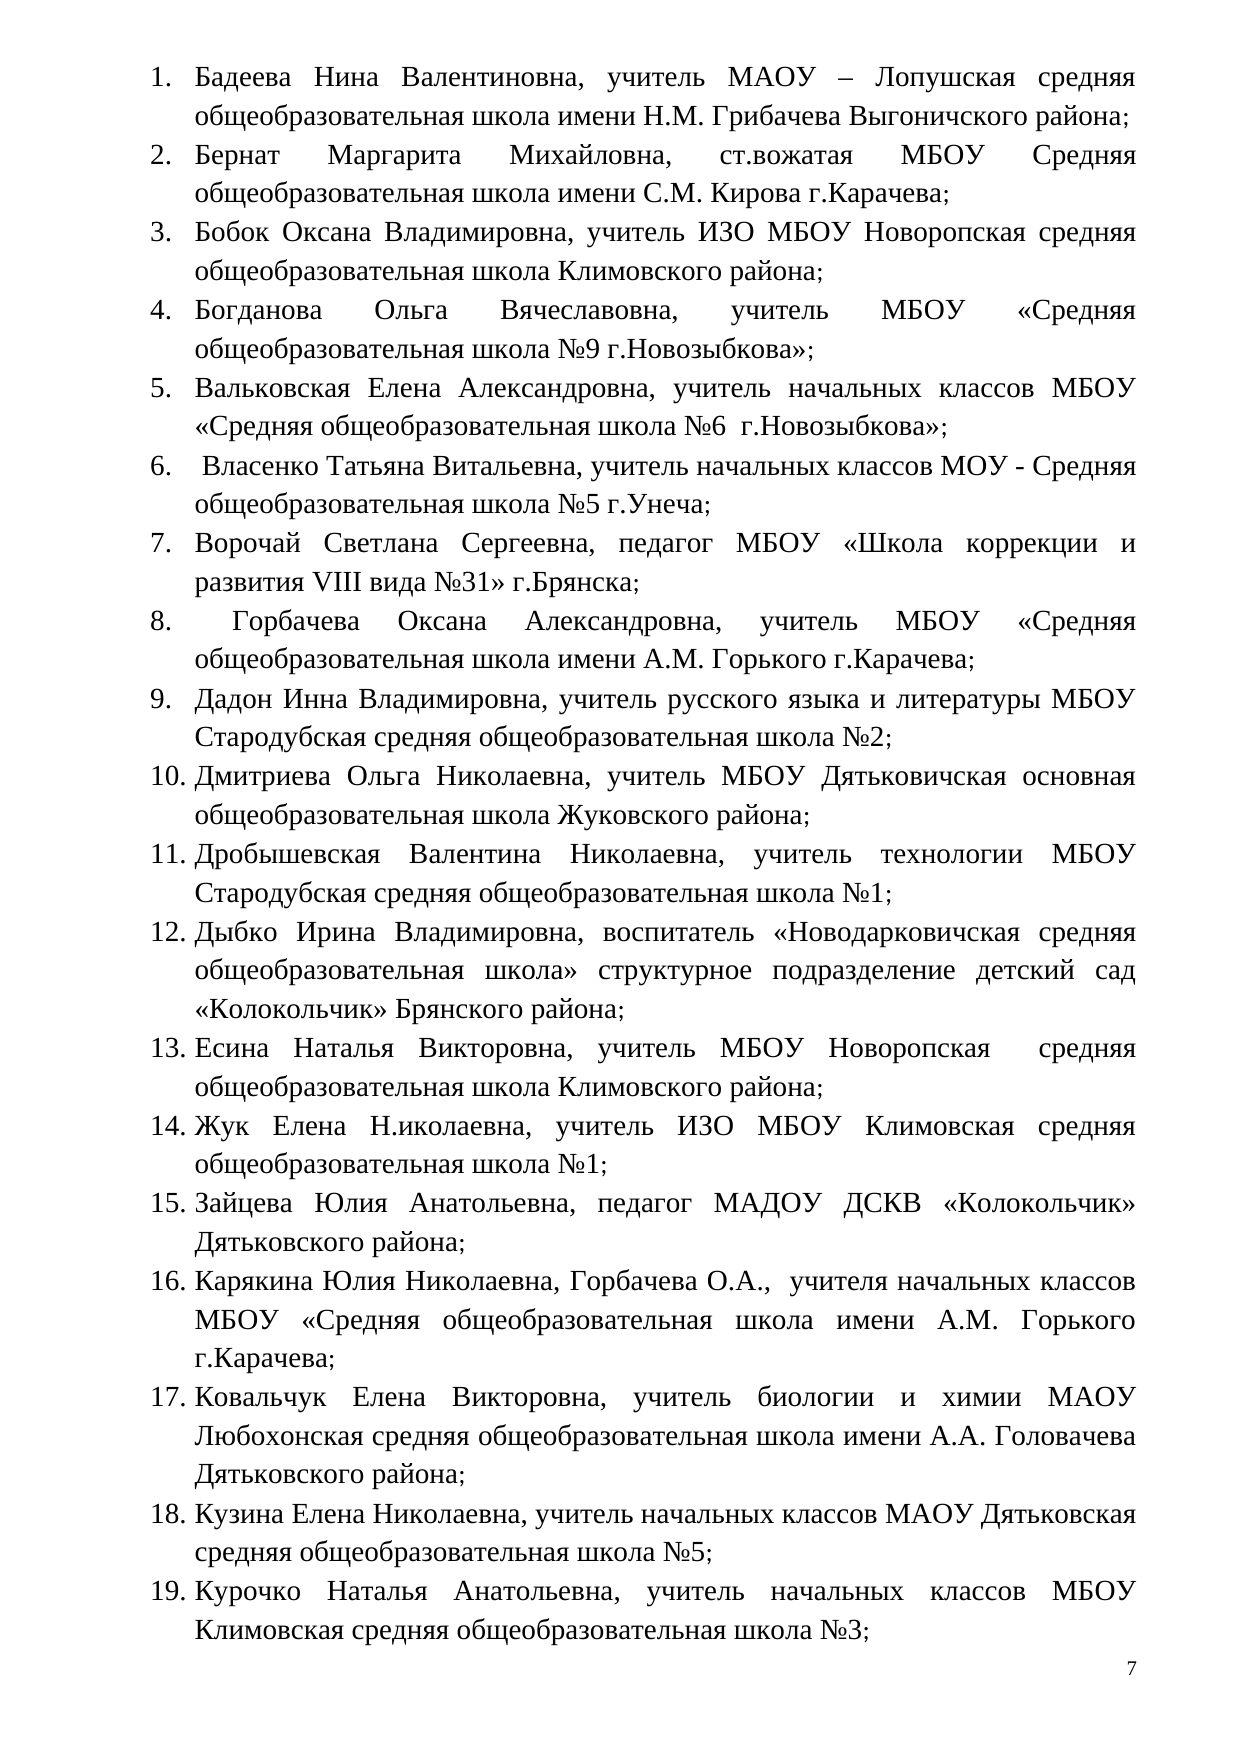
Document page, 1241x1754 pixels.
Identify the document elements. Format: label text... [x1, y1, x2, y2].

list Бадеева Нина Валентиновна, учитель МАОУ – Лопушская средняя общеобразовательная школа имени Н.М. Грибачева Выгоничского района; [150, 59, 1137, 132]
list Жук Елена Н.иколаевна, учитель ИЗО МБОУ Климовская средняя общеобразовательная школа №1; [150, 1108, 1137, 1181]
list Бернат Маргарита Михайловна, ст.вожатая МБОУ Средняя общеобразовательная школа имени С.М. Кирова г.Карачева; [150, 137, 1137, 209]
list Бобок Оксана Владимировна, учитель ИЗО МБОУ Новоропская средняя общеобразовательная школа Климовского района; [150, 214, 1137, 287]
list Горбачева Оксана Александровна, учитель МБОУ «Средняя общеобразовательная школа имени А.М. Горького г.Карачева; [150, 603, 1137, 676]
list Зайцева Юлия Анатольевна, педагог МАДОУ ДСКВ «Колокольчик» Дятьковского района; [150, 1186, 1137, 1258]
list Ворочай Светлана Сергеевна, педагог МБОУ «Школа коррекции и развития VIII вида №31» г.Брянска; [150, 525, 1137, 598]
list Дыбко Ирина Владимировна, воспитатель «Новодарковичская средняя общеобразовательная школа» структурное подразделение детский сад «Колокольчик» Брянского района; [150, 914, 1137, 1025]
list Курочко Наталья Анатольевна, учитель начальных классов МБОУ Климовская средняя общеобразовательная школа №3; [150, 1573, 1137, 1646]
list Карякина Юлия Николаевна, Горбачева О.А., учителя начальных классов МБОУ «Средняя общеобразовательная школа имени А.М. Горького г.Карачева; [150, 1263, 1137, 1374]
list Кузина Елена Николаевна, учитель начальных классов МАОУ Дятьковская средняя общеобразовательная школа №5; [150, 1496, 1137, 1568]
list Власенко Татьяна Витальевна, учитель начальных классов МОУ - Средняя общеобразовательная школа №5 г.Унеча; [150, 448, 1137, 520]
list Богданова Ольга Вячеславовна, учитель МБОУ «Средняя общеобразовательная школа №9 г.Новозыбкова»; [150, 292, 1137, 365]
list Дробышевская Валентина Николаевна, учитель технологии МБОУ Стародубская средняя общеобразовательная школа №1; [150, 836, 1137, 909]
list Дмитриева Ольга Николаевна, учитель МБОУ Дятьковичская основная общеобразовательная школа Жуковского района; [150, 758, 1137, 831]
list Есина Наталья Викторовна, учитель МБОУ Новоропская средняя общеобразовательная школа Климовского района; [150, 1030, 1137, 1103]
list Дадон Инна Владимировна, учитель русского языка и литературы МБОУ Стародубская средняя общеобразовательная школа №2; [150, 681, 1137, 753]
list Вальковская Елена Александровна, учитель начальных классов МБОУ «Средняя общеобразовательная школа №6 г.Новозыбкова»; [150, 370, 1137, 443]
list Ковальчук Елена Викторовна, учитель биологии и химии МАОУ Любохонская средняя общеобразовательная школа имени А.А. Головачева Дятьковского района; [150, 1379, 1137, 1491]
